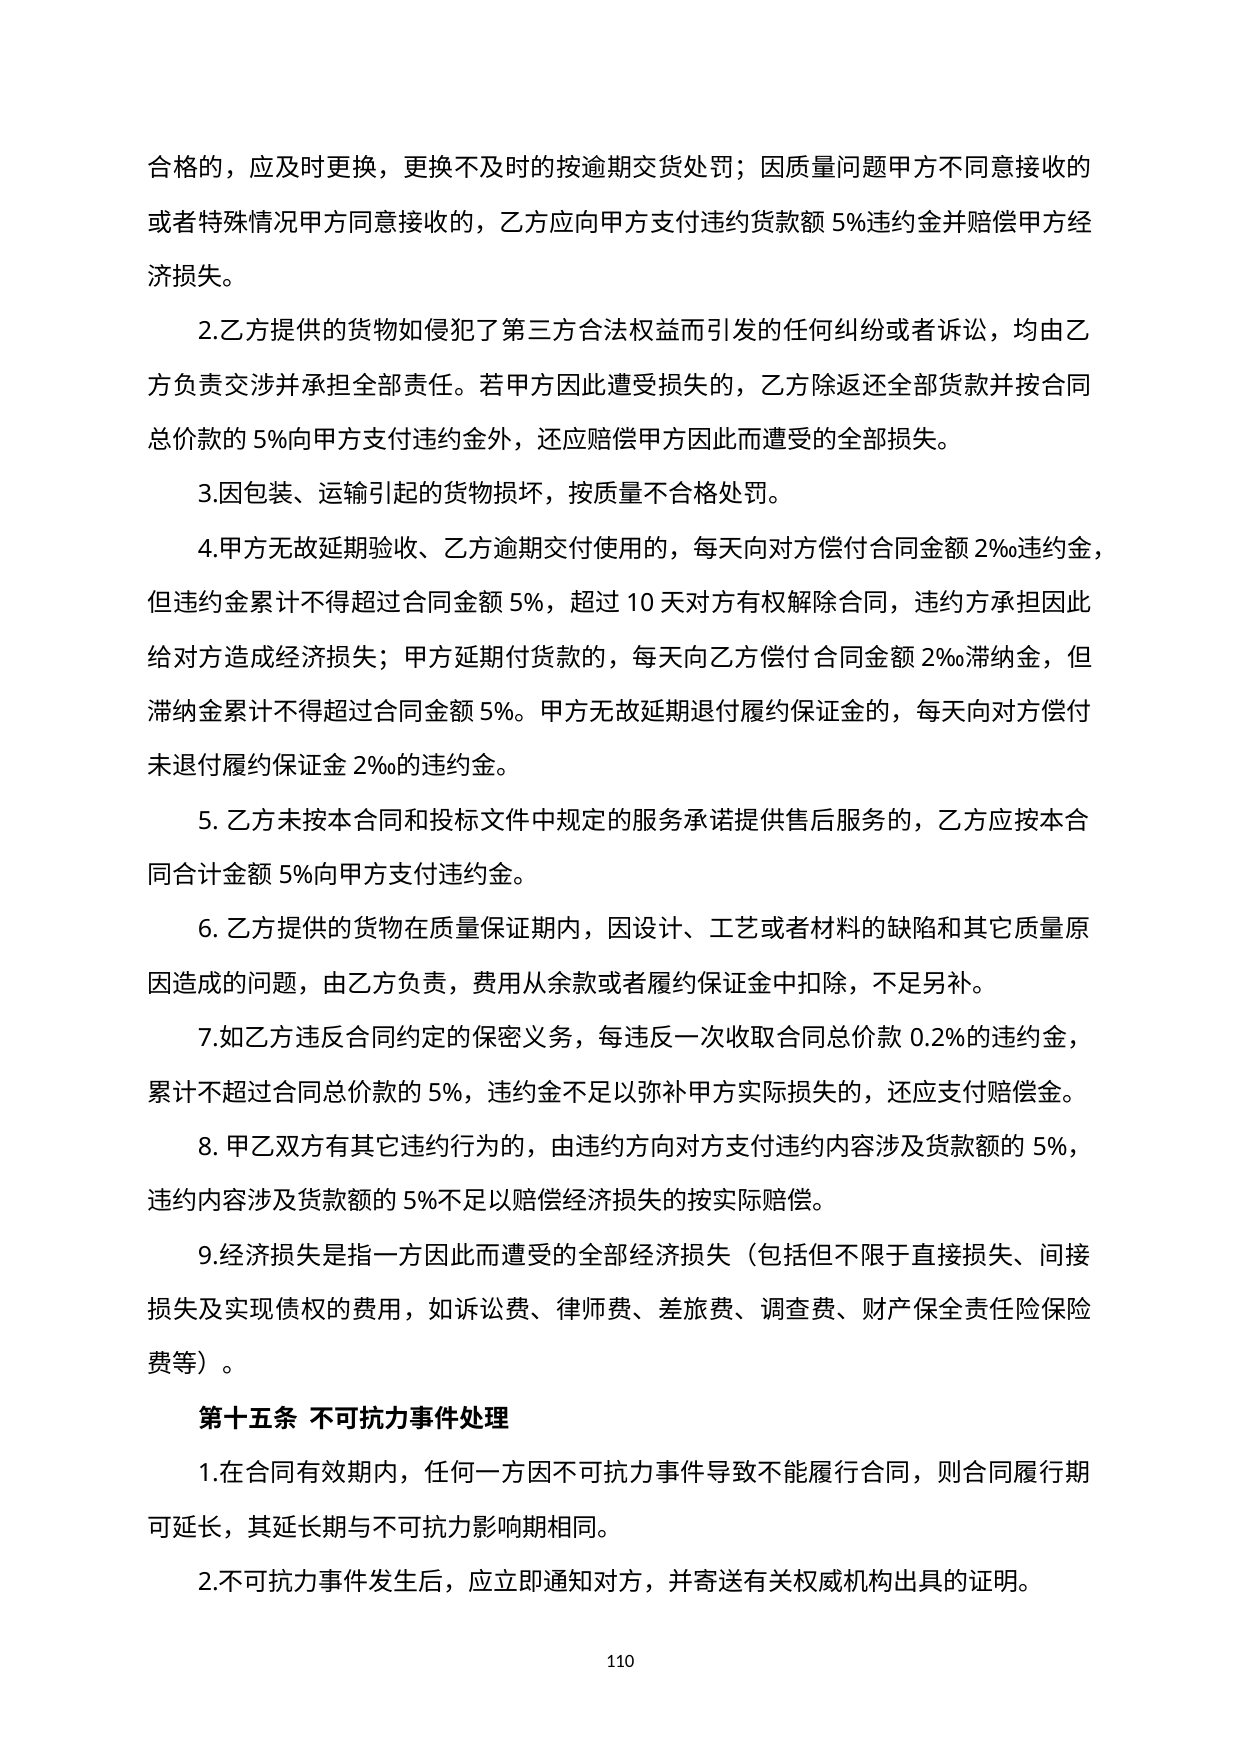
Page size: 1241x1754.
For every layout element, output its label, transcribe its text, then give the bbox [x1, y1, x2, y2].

text 5. 乙方未按本合同和投标文件中规定的服务承诺提供售后服务的，乙方应按本合同合计金额 5%向甲方支付违约金。 [148, 800, 1093, 891]
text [148, 148, 1093, 293]
text 1.在合同有效期内，任何一方因不可抗力事件导致不能履行合同，则合同履行期可延长，其延长期与不可抗力影响期相同。 [148, 1453, 1093, 1543]
text 4.甲方无故延期验收、乙方逾期交付使用的，每天向对方偿付合同金额2‰违约金，但违约金累计不得超过合同金额5%，超过10天对方有权解除合同，违约方承担因此给对方造成经济损失；甲方延期付货款的，每天向乙方偿付合同金额2‰滞纳金，但滞纳金累计不得超过合同金额5%。甲方无故延期退付履约保证金的，每天向对方偿付未退付履约保证金2‰的违约金。 [148, 528, 1093, 782]
text 9.经济损失是指一方因此而遭受的全部经济损失（包括但不限于直接损失、间接损失及实现债权的费用，如诉讼费、律师费、差旅费、调查费、财产保全责任险保险费等）。 [148, 1235, 1093, 1380]
text 7.如乙方违反合同约定的保密义务，每违反一次收取合同总价款0.2%的违约金，累计不超过合同总价款的5%，违约金不足以弥补甲方实际损失的，还应支付赔偿金。 [148, 1018, 1093, 1108]
text 2.乙方提供的货物如侵犯了第三方合法权益而引发的任何纠纷或者诉讼，均由乙方负责交涉并承担全部责任。若甲方因此遭受损失的，乙方除返还全部货款并按合同总价款的5%向甲方支付违约金外，还应赔偿甲方因此而遭受的全部损失。 [148, 311, 1093, 456]
text 8. 甲乙双方有其它违约行为的，由违约方向对方支付违约内容涉及货款额的5%，违约内容涉及货款额的5%不足以赔偿经济损失的按实际赔偿。 [148, 1126, 1093, 1217]
text 6. 乙方提供的货物在质量保证期内，因设计、工艺或者材料的缺陷和其它质量原因造成的问题，由乙方负责，费用从余款或者履约保证金中扣除，不足另补。 [148, 909, 1093, 999]
text 3.因包装、运输引起的货物损坏，按质量不合格处罚。 [148, 474, 1093, 510]
text 第十五条 不可抗力事件处理 [148, 1398, 1093, 1434]
text 2.不可抗力事件发生后，应立即通知对方，并寄送有关权威机构出具的证明。 [148, 1561, 1093, 1598]
